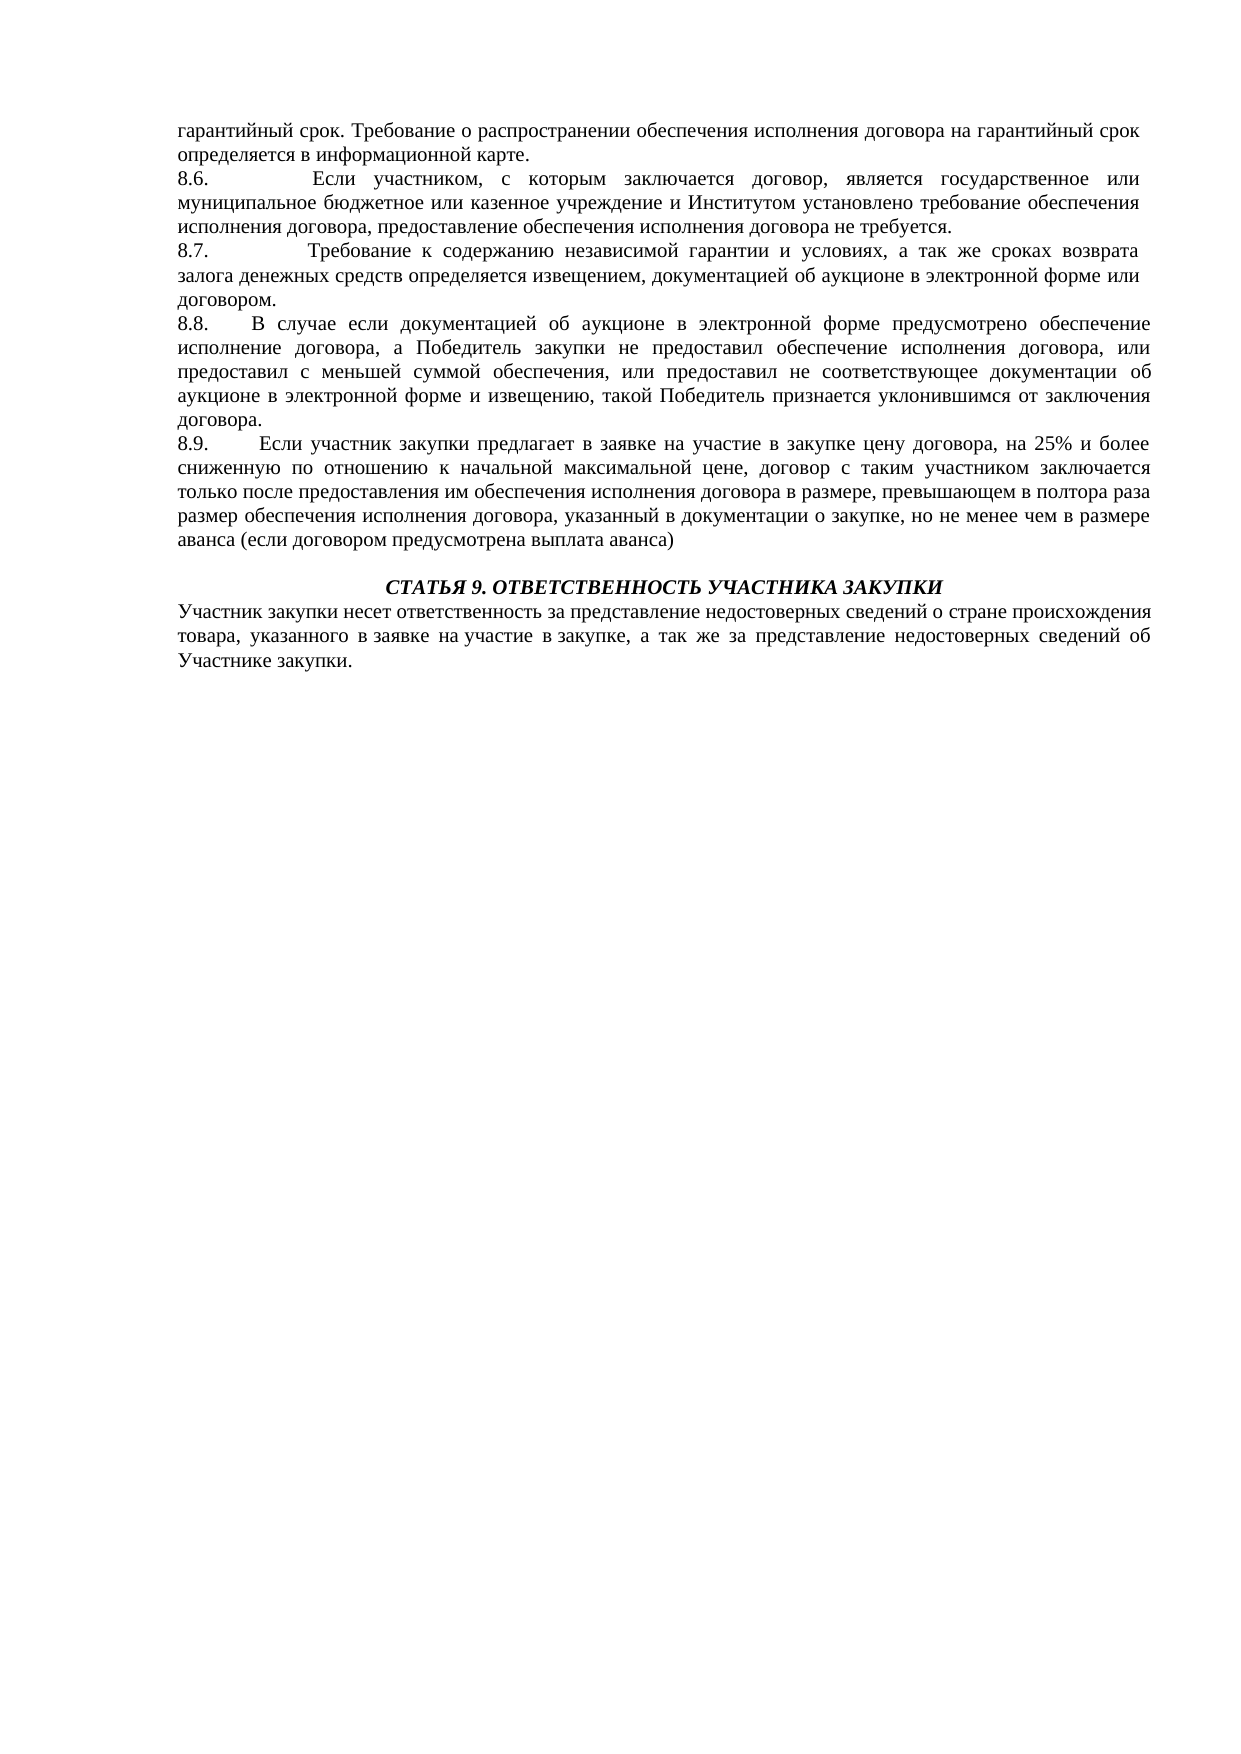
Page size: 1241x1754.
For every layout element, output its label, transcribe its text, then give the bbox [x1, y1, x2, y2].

list Требование к содержанию независимой гарантии и условиях, а так же сроках возврата залога денежных средств определяется извещением, документацией об аукционе в электронной форме или договором. [177, 238, 1140, 311]
list Если участник закупки предлагает в заявке на участие в закупке цену договора, на 25% и более сниженную по отношению к начальной максимальной цене, договор с таким участником заключается только после предоставления им обеспечения исполнения договора в размере, превышающем в полтора раза размер обеспечения исполнения договора, указанный в документации о закупке, но не менее чем в размере аванса (если договором предусмотрена выплата аванса) [177, 431, 1152, 551]
list В случае если документацией об аукционе в электронной форме предусмотрено обеспечение исполнение договора, а Победитель закупки не предоставил обеспечение исполнения договора, или предоставил с меньшей суммой обеспечения, или предоставил не соответствующее документации об аукционе в электронной форме и извещению, такой Победитель признается уклонившимся от заключения договора. [177, 311, 1152, 431]
text СТАТЬЯ 9. ОТВЕТСТВЕННОСТЬ УЧАСТНИКА ЗАКУПКИ [177, 575, 1152, 599]
text Участник закупки несет ответственность за представление недостоверных сведений о стране происхождения товара, указанного в заявке на участие в закупке, а так же за представление недостоверных сведений об Участнике закупки. [177, 599, 1152, 672]
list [177, 118, 1141, 166]
list Если участником, с которым заключается договор, является государственное или муниципальное бюджетное или казенное учреждение и Институтом установлено требование обеспечения исполнения договора, предоставление обеспечения исполнения договора не требуется. [177, 166, 1141, 238]
